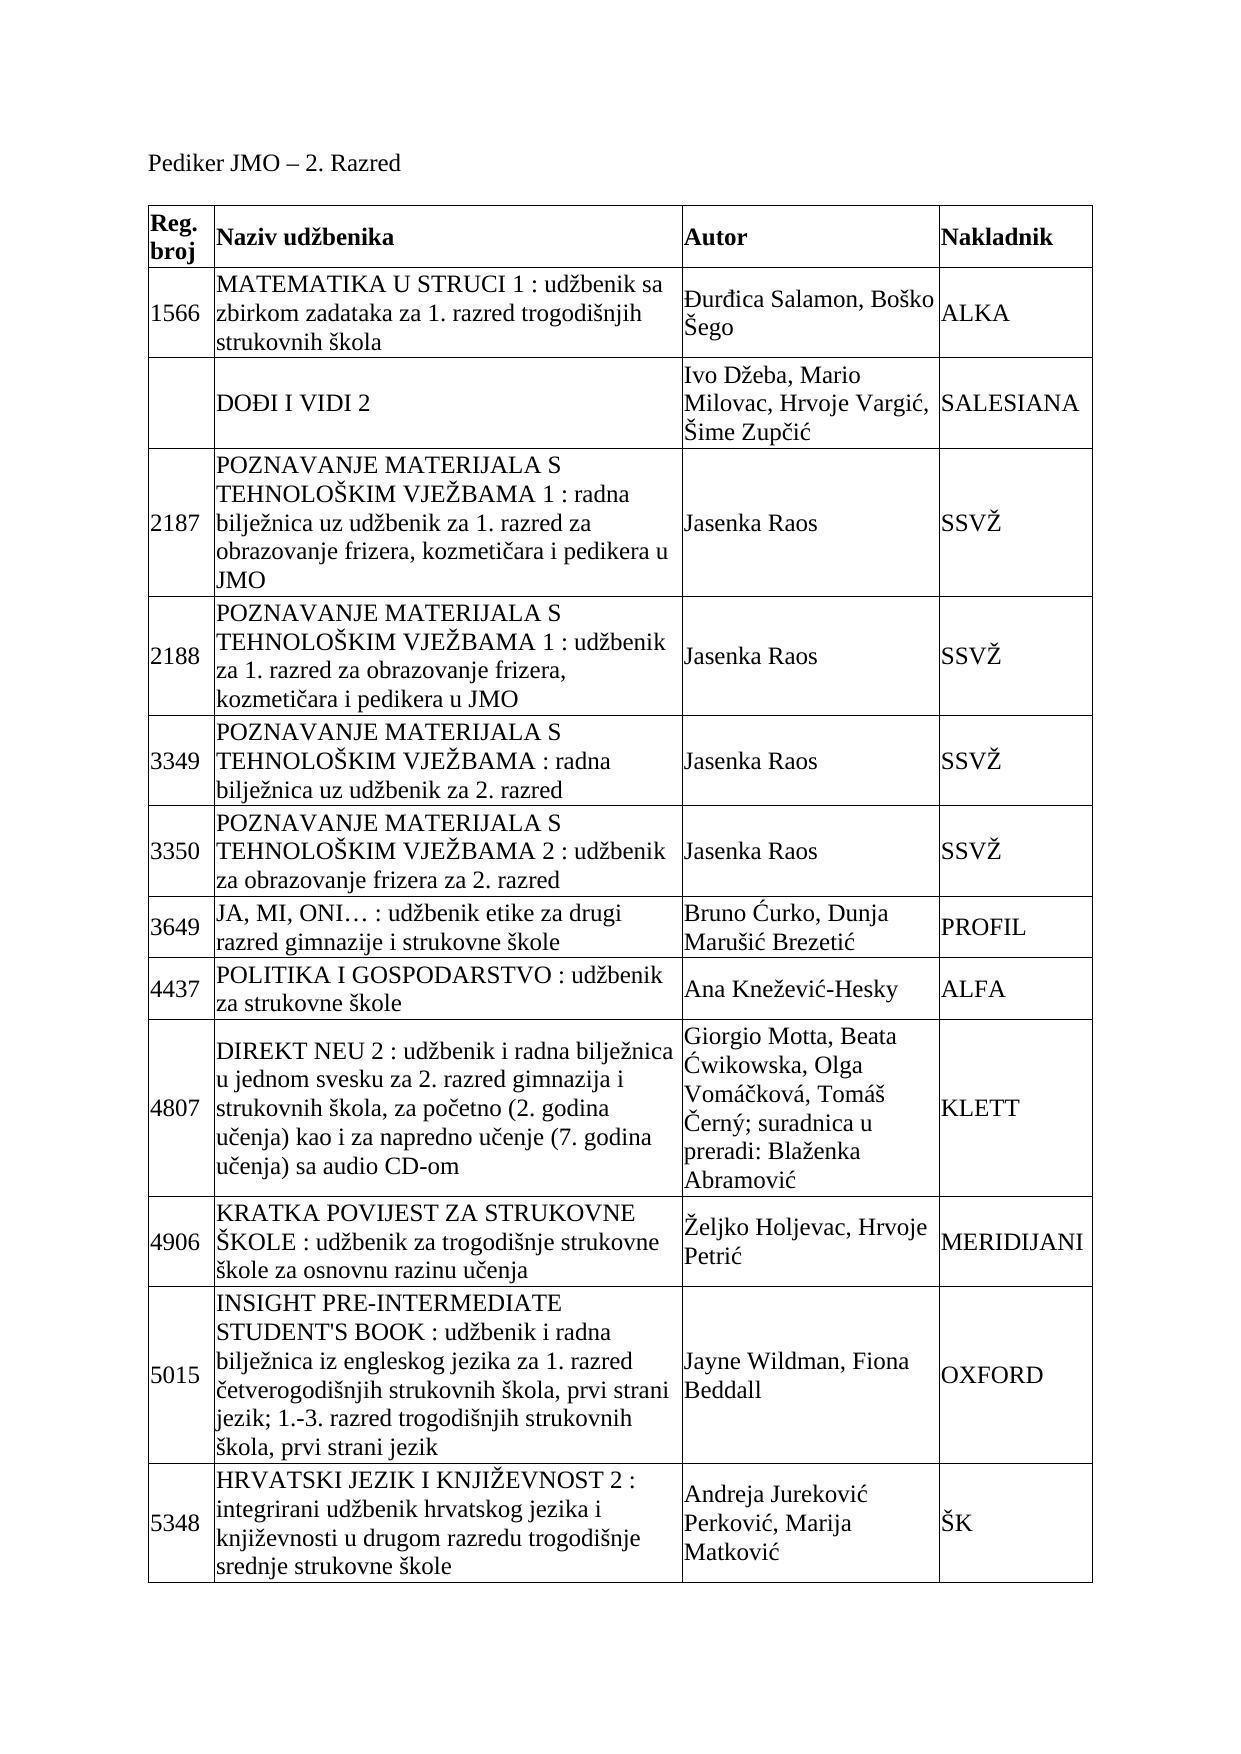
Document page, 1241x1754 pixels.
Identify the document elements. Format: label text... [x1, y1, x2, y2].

table_cell DOĐI I VIDI 2 [215, 358, 682, 448]
table_cell Jasenka Raos [683, 716, 939, 805]
table_cell SSVŽ [940, 806, 1092, 896]
table_cell KRATKA POVIJEST ZA STRUKOVNE ŠKOLE : udžbenik za trogodišnje strukovne škole za osnovnu razinu učenja [215, 1197, 682, 1286]
table_header Nakladnik [940, 206, 1092, 267]
table_cell Giorgio Motta, Beata Ćwikowska, Olga Vomáčková, Tomáš Černý; suradnica u preradi: Blaženka Abramović [683, 1020, 939, 1196]
table_header Autor [683, 206, 939, 267]
table_header Naziv udžbenika [215, 206, 682, 267]
table_cell 4906 [149, 1197, 214, 1286]
table_cell Jasenka Raos [683, 597, 939, 715]
table_cell ALKA [940, 268, 1092, 357]
table_cell 1566 [149, 268, 214, 357]
table_cell 4807 [149, 1020, 214, 1196]
table_cell Željko Holjevac, Hrvoje Petrić [683, 1197, 939, 1286]
table_cell MATEMATIKA U STRUCI 1 : udžbenik sa zbirkom zadataka za 1. razred trogodišnjih strukovnih škola [215, 268, 682, 357]
table_cell 5348 [149, 1464, 214, 1582]
table_cell 3649 [149, 897, 214, 957]
table_cell 4437 [149, 958, 214, 1019]
table_cell 3350 [149, 806, 214, 896]
table_cell POLITIKA I GOSPODARSTVO : udžbenik za strukovne škole [215, 958, 682, 1019]
table_cell Jasenka Raos [683, 449, 939, 596]
table_cell OXFORD [940, 1287, 1092, 1463]
table_cell 3349 [149, 716, 214, 805]
table_cell ALFA [940, 958, 1092, 1019]
table_cell 2188 [149, 597, 214, 715]
table_cell JA, MI, ONI… : udžbenik etike za drugi razred gimnazije i strukovne škole [215, 897, 682, 957]
table_cell POZNAVANJE MATERIJALA S TEHNOLOŠKIM VJEŽBAMA 2 : udžbenik za obrazovanje frizera za 2. razred [215, 806, 682, 896]
table_cell ŠK [940, 1464, 1092, 1582]
table_cell 5015 [149, 1287, 214, 1463]
table_cell 2187 [149, 449, 214, 596]
table_cell SSVŽ [940, 597, 1092, 715]
table_cell SALESIANA [940, 358, 1092, 448]
table_cell PROFIL [940, 897, 1092, 957]
table_cell SSVŽ [940, 449, 1092, 596]
text Pediker JMO – 2. Razred [148, 148, 1093, 176]
table_cell SSVŽ [940, 716, 1092, 805]
table_cell Đurđica Salamon, Boško Šego [683, 268, 939, 357]
table_cell MERIDIJANI [940, 1197, 1092, 1286]
table_cell KLETT [940, 1020, 1092, 1196]
table_cell [149, 358, 214, 448]
table_cell Bruno Ćurko, Dunja Marušić Brezetić [683, 897, 939, 957]
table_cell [683, 1464, 939, 1582]
table_cell POZNAVANJE MATERIJALA S TEHNOLOŠKIM VJEŽBAMA 1 : radna bilježnica uz udžbenik za 1. razred za obrazovanje frizera, kozmetičara i pedikera u JMO [215, 449, 682, 596]
table_cell Jasenka Raos [683, 806, 939, 896]
table_cell POZNAVANJE MATERIJALA S TEHNOLOŠKIM VJEŽBAMA 1 : udžbenik za 1. razred za obrazovanje frizera, kozmetičara i pedikera u JMO [215, 597, 682, 715]
table_cell Ana Knežević-Hesky [683, 958, 939, 1019]
table_cell POZNAVANJE MATERIJALA S TEHNOLOŠKIM VJEŽBAMA : radna bilježnica uz udžbenik za 2. razred [215, 716, 682, 805]
table_cell Jayne Wildman, Fiona Beddall [683, 1287, 939, 1463]
table_cell HRVATSKI JEZIK I KNJIŽEVNOST 2 : integrirani udžbenik hrvatskog jezika i književnosti u drugom razredu trogodišnje srednje strukovne škole [215, 1464, 682, 1582]
table_header Reg. broj [149, 206, 214, 267]
table_cell DIREKT NEU 2 : udžbenik i radna bilježnica u jednom svesku za 2. razred gimnazija i strukovnih škola, za početno (2. godina učenja) kao i za napredno učenje (7. godina učenja) sa audio CD-om [215, 1020, 682, 1196]
table_cell Ivo Džeba, Mario Milovac, Hrvoje Vargić, Šime Zupčić [683, 358, 939, 448]
table_cell INSIGHT PRE-INTERMEDIATE STUDENT'S BOOK : udžbenik i radna bilježnica iz engleskog jezika za 1. razred četverogodišnjih strukovnih škola, prvi strani jezik; 1.-3. razred trogodišnjih strukovnih škola, prvi strani jezik [215, 1287, 682, 1463]
